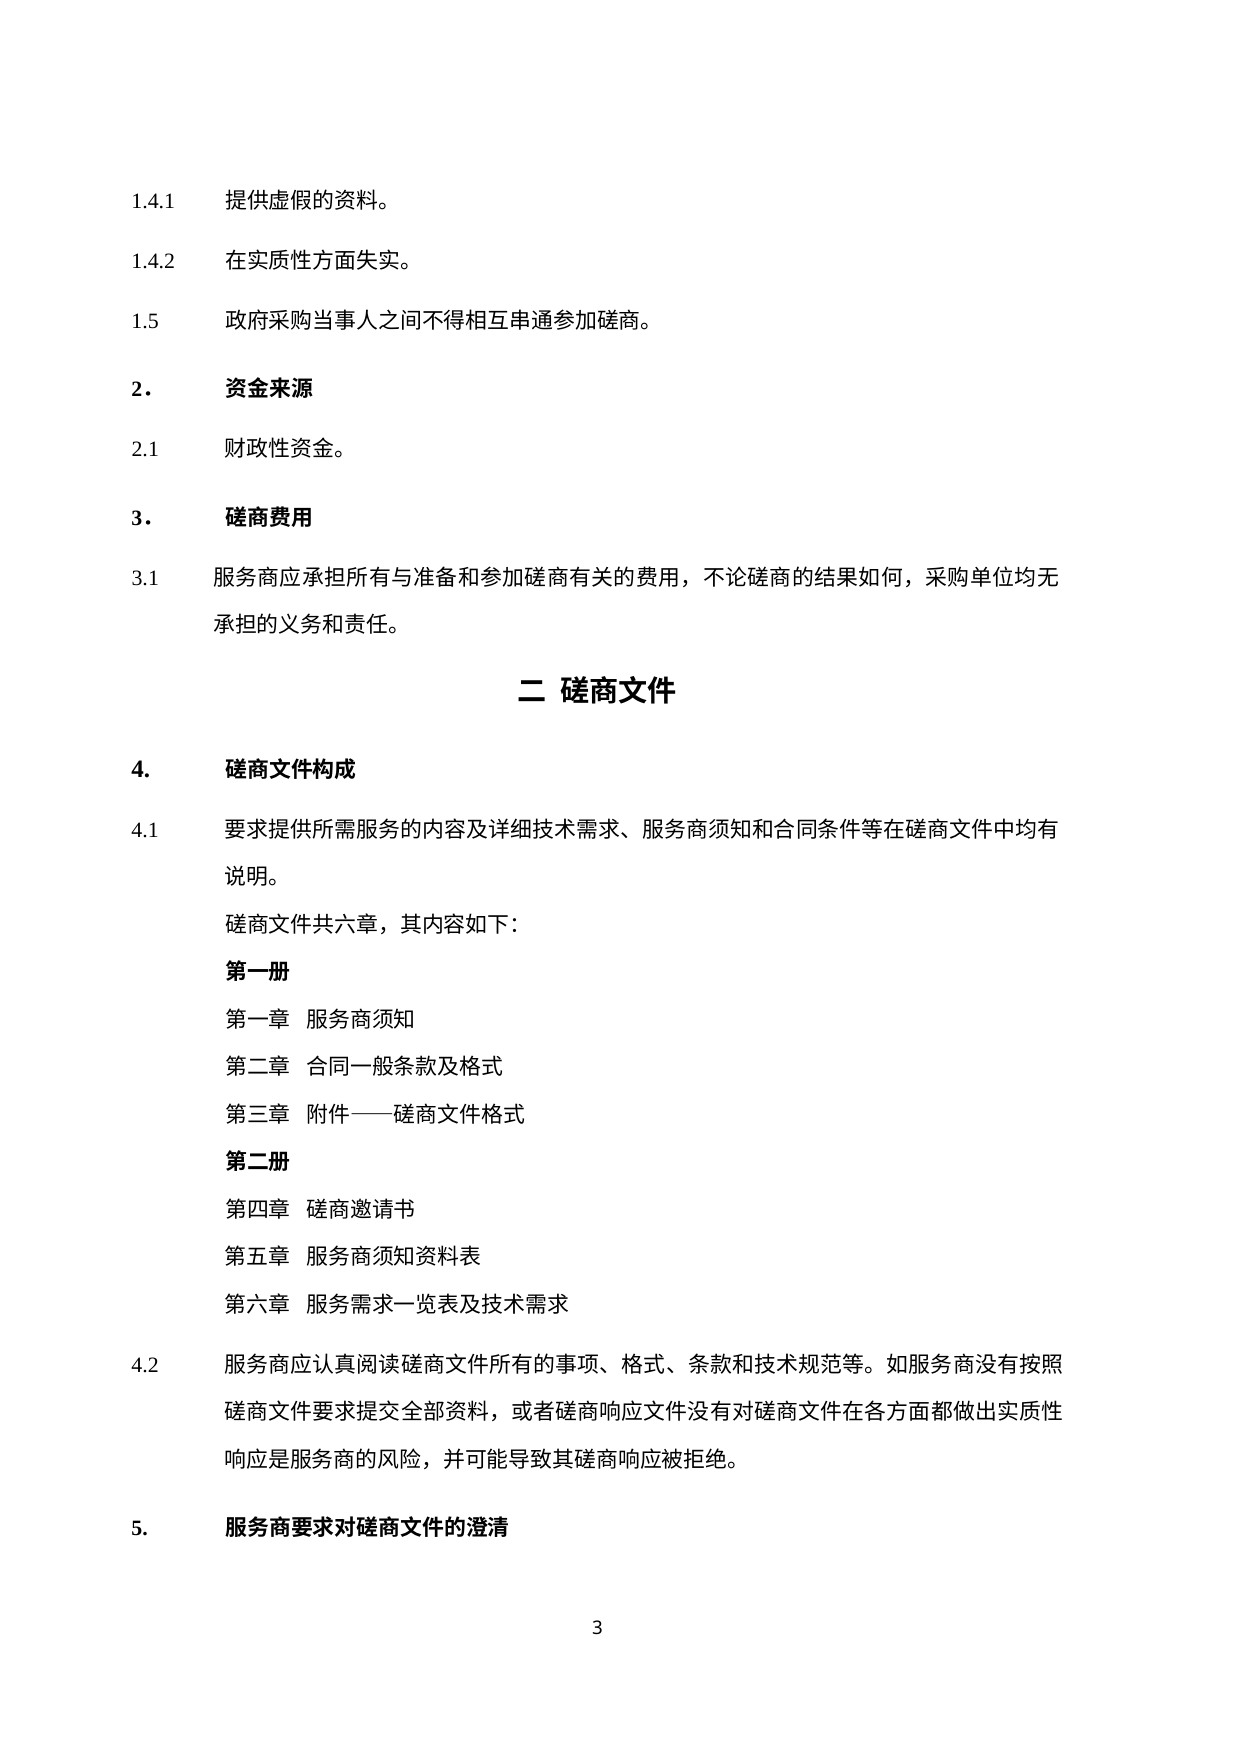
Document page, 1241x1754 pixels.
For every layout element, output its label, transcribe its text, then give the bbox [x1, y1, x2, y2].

subtitle 2． 资金来源 [131, 371, 1063, 403]
text 1.4.2 在实质性方面失实。 [131, 243, 1063, 275]
text 磋商文件共六章，其内容如下： [224, 907, 1063, 938]
text 2.1 财政性资金。 [131, 431, 1063, 463]
text 1.4.1 提供虚假的资料。 [131, 183, 1063, 215]
subtitle 4. 磋商文件构成 [131, 752, 1063, 783]
text 第一册 [224, 954, 1063, 986]
text 第四章 磋商邀请书 [224, 1192, 1063, 1223]
text 第二册 [225, 1144, 1063, 1176]
subtitle 3． 磋商费用 [131, 500, 1063, 531]
text 第六章 服务需求一览表及技术需求 [224, 1287, 1063, 1318]
text 4.1 要求提供所需服务的内容及详细技术需求、服务商须知和合同条件等在磋商文件中均有说明。 [131, 812, 1063, 891]
text 第五章 服务商须知资料表 [224, 1239, 1063, 1271]
list 服务商须知 [224, 1002, 1063, 1033]
subtitle 二 磋商文件 [131, 667, 1063, 709]
subtitle 5. 服务商要求对磋商文件的澄清 [131, 1510, 1063, 1542]
text 3.1 服务商应承担所有与准备和参加磋商有关的费用，不论磋商的结果如何，采购单位均无承担的义务和责任。 [131, 560, 1063, 639]
text 4.2 服务商应认真阅读磋商文件所有的事项、格式、条款和技术规范等。如服务商没有按照磋商文件要求提交全部资料，或者磋商响应文件没有对磋商文件在各方面都做出实质性响应是服务商的风险，并可能导致其磋商响应被拒绝。 [131, 1347, 1063, 1473]
list 合同一般条款及格式 [224, 1049, 1063, 1081]
text 1.5 政府采购当事人之间不得相互串通参加磋商。 [131, 303, 1063, 335]
list 附件——磋商文件格式 [224, 1097, 1063, 1128]
